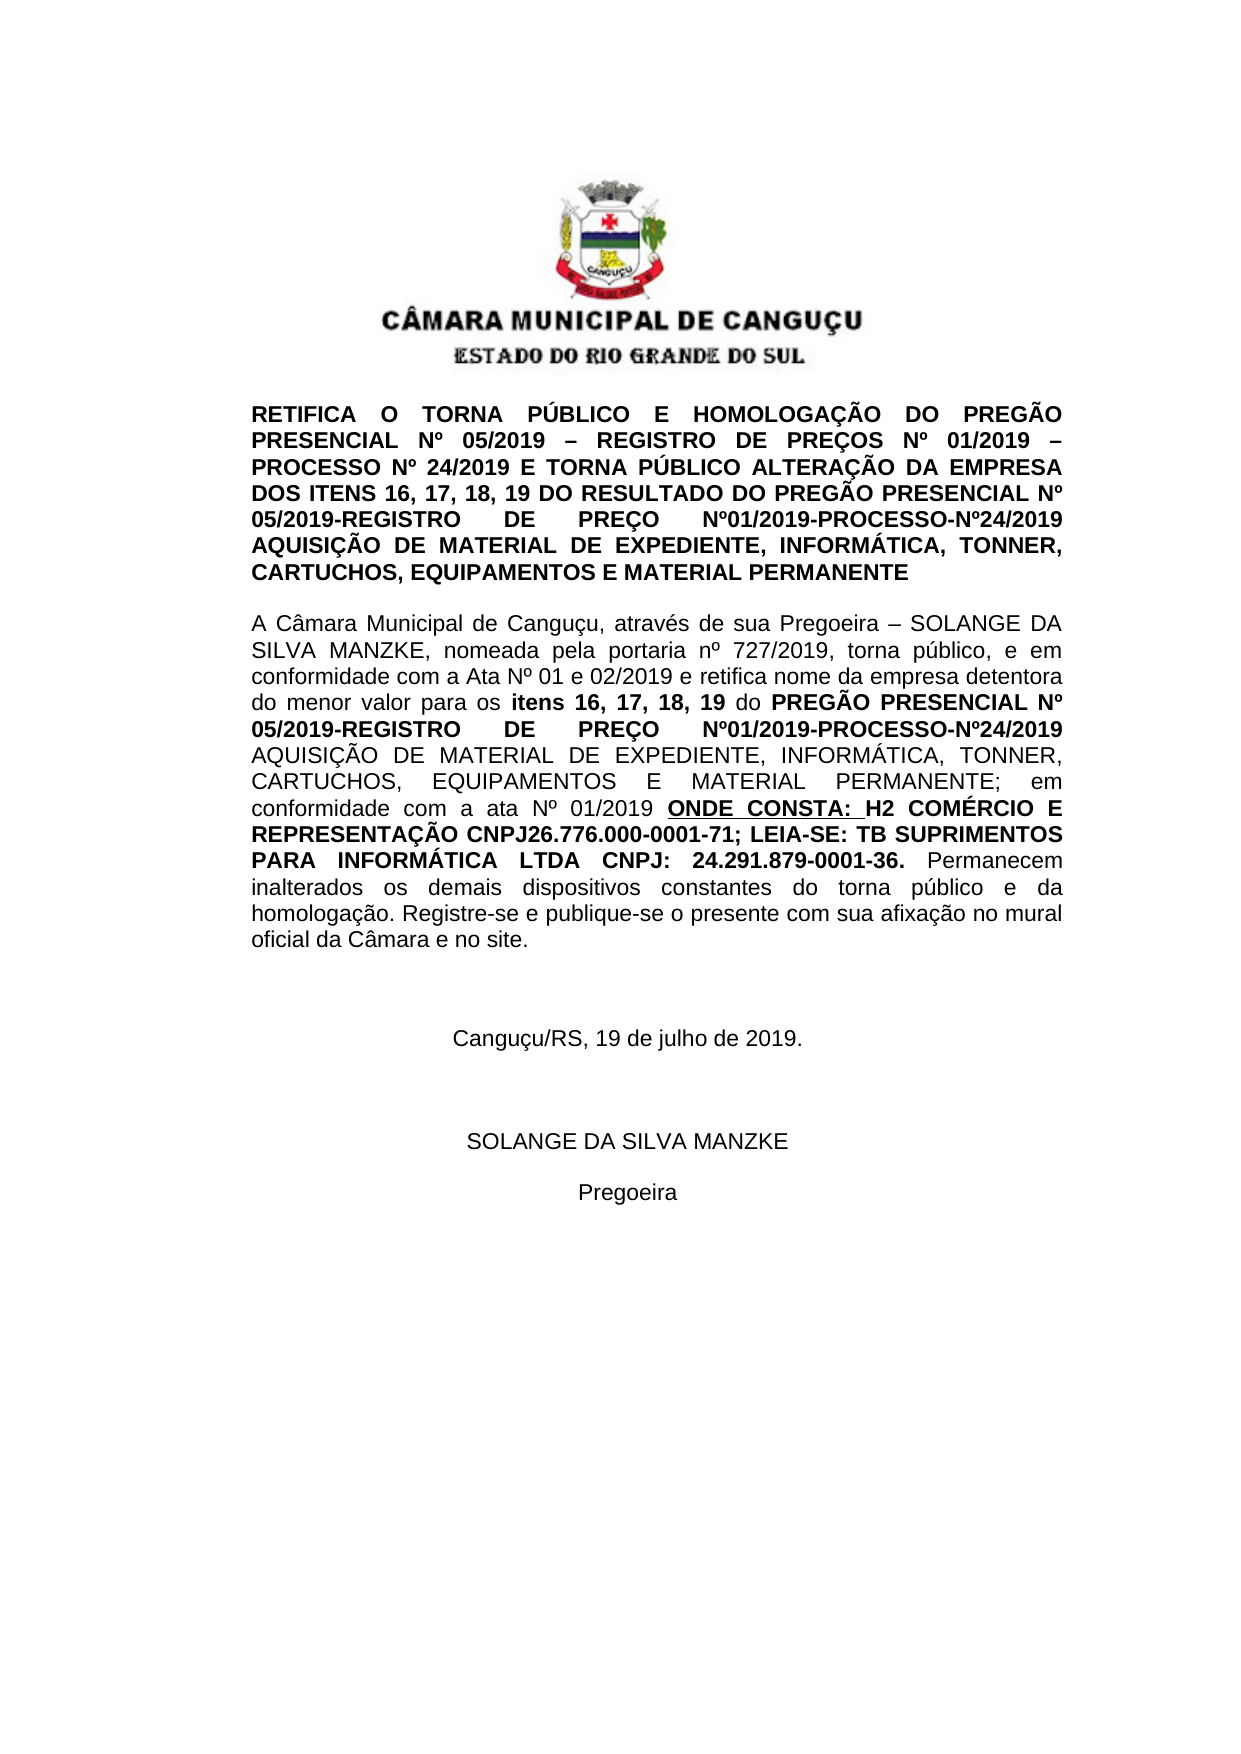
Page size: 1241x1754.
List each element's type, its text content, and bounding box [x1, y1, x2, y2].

picture [377, 172, 878, 376]
text A Câmara Municipal de Canguçu, através de sua Pregoeira – SOLANGE DA SILVA MANZKE, nomeada pela portaria nº 727/2019, torna público, e em conformidade com a Ata Nº 01 e 02/2019 e retifica nome da empresa detentora do menor valor para os itens 16, 17, 18, 19 do PREGÃO PRESENCIAL Nº 05/2019-REGISTRO DE PREÇO Nº01/2019-PROCESSO-Nº24/2019 AQUISIÇÃO DE MATERIAL DE EXPEDIENTE, INFORMÁTICA, TONNER, CARTUCHOS, EQUIPAMENTOS E MATERIAL PERMANENTE; em conformidade com a ata Nº 01/2019 ONDE CONSTA: H2 COMÉRCIO E REPRESENTAÇÃO CNPJ26.776.000-0001-71; LEIA-SE: TB SUPRIMENTOS PARA INFORMÁTICA LTDA CNPJ: 24.291.879-0001-36. Permanecem inalterados os demais dispositivos constantes do torna público e da homologação. Registre-se e publique-se o presente com sua afixação no mural oficial da Câmara e no site. [251, 610, 1063, 953]
text Pregoeira [177, 1179, 1063, 1205]
text Canguçu/RS, 19 de julho de 2019. [177, 1025, 1063, 1051]
text SOLANGE DA SILVA MANZKE [177, 1128, 1063, 1154]
text RETIFICA O TORNA PÚBLICO E HOMOLOGAÇÃO DO PREGÃO PRESENCIAL Nº 05/2019 – REGISTRO DE PREÇOS Nº 01/2019 – PROCESSO Nº 24/2019 E TORNA PÚBLICO ALTERAÇÃO DA EMPRESA DOS ITENS 16, 17, 18, 19 DO RESULTADO DO PREGÃO PRESENCIAL Nº 05/2019-REGISTRO DE PREÇO Nº01/2019-PROCESSO-Nº24/2019 AQUISIÇÃO DE MATERIAL DE EXPEDIENTE, INFORMÁTICA, TONNER, CARTUCHOS, EQUIPAMENTOS E MATERIAL PERMANENTE [251, 401, 1063, 585]
